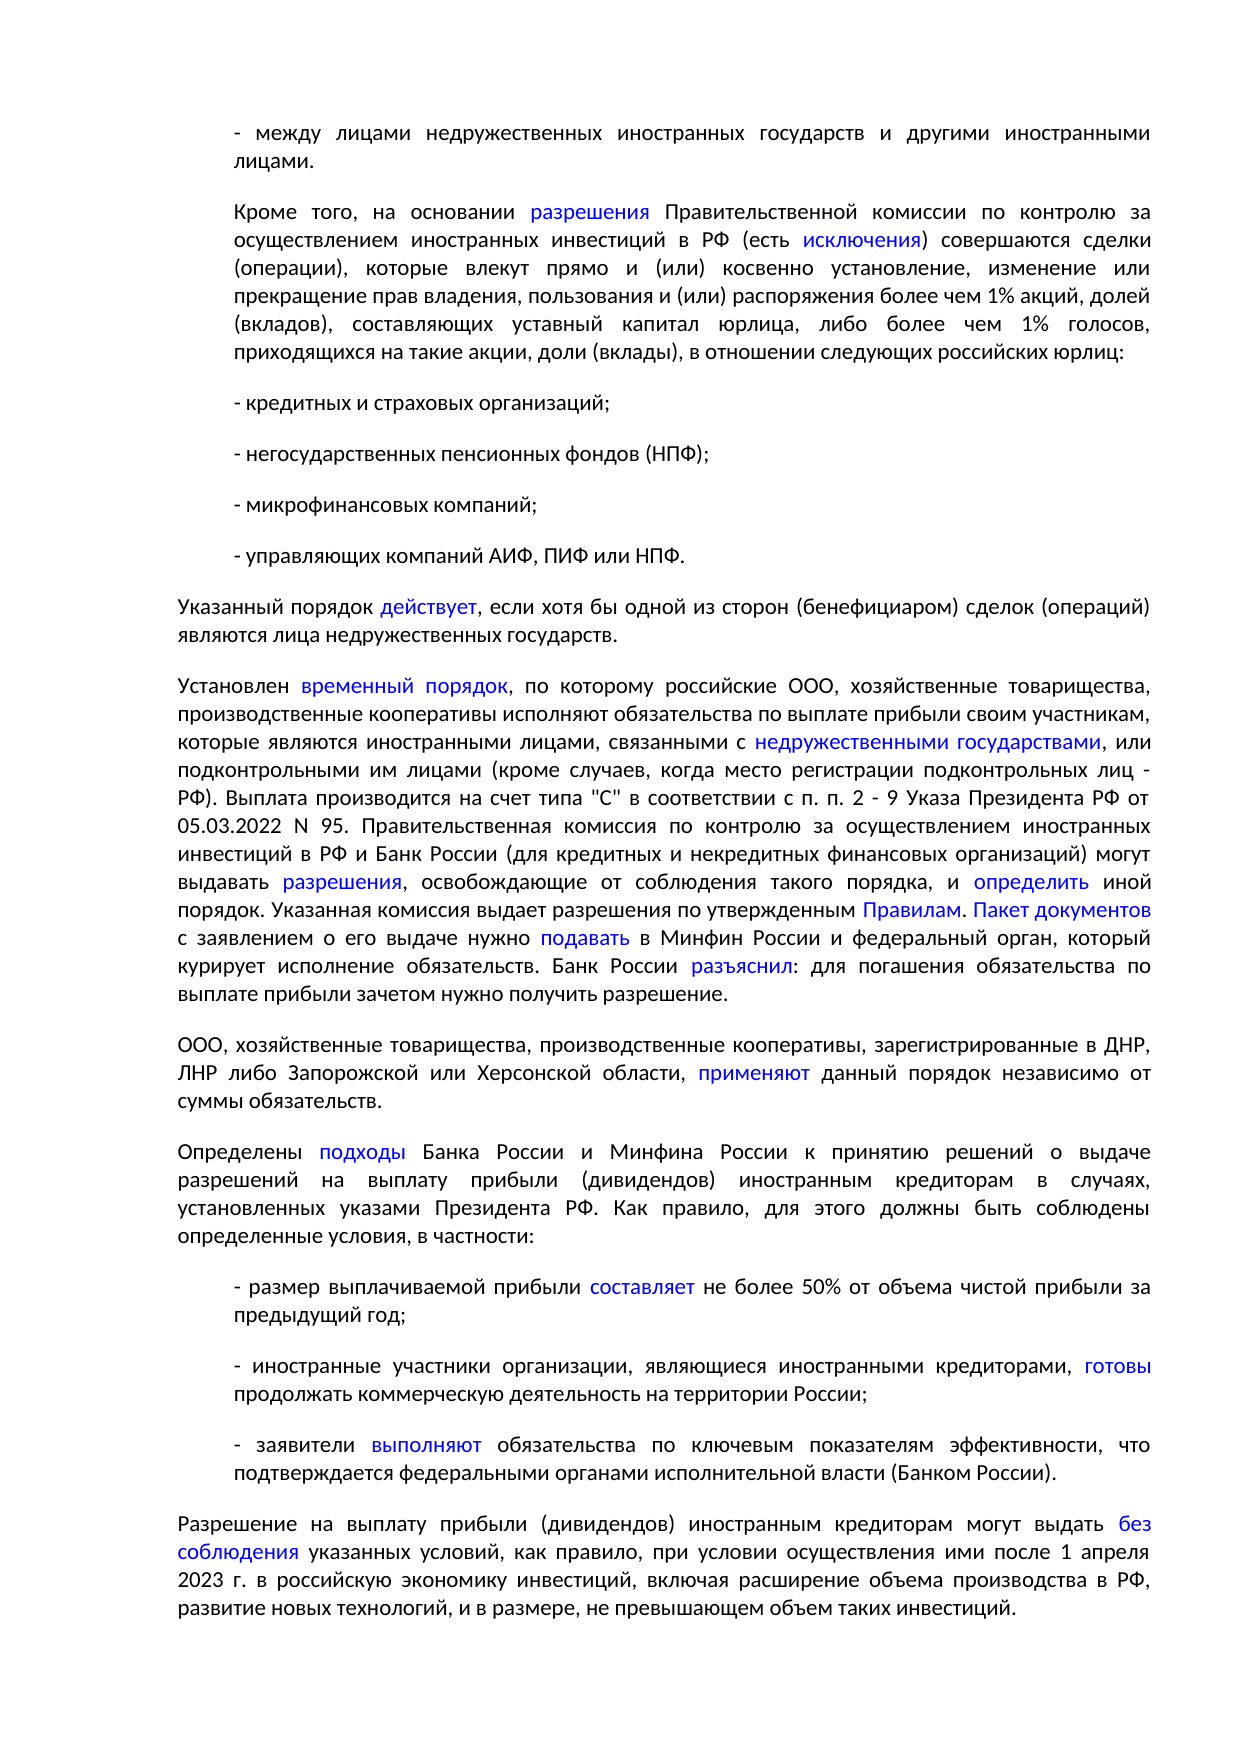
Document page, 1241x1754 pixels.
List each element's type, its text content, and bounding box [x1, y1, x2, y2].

text - между лицами недружественных иностранных государств и другими иностранными лицами. [233, 118, 1152, 174]
text Кроме того, на основании разрешения Правительственной комиссии по контролю за осуществлением иностранных инвестиций в РФ (есть исключения) совершаются сделки (операции), которые влекут прямо и (или) косвенно установление, изменение или прекращение прав владения, пользования и (или) распоряжения более чем 1% акций, долей (вкладов), составляющих уставный капитал юрлица, либо более чем 1% голосов, приходящихся на такие акции, доли (вклады), в отношении следующих российских юрлиц: [233, 197, 1152, 365]
text Определены подходы Банка России и Минфина России к принятию решений о выдаче разрешений на выплату прибыли (дивидендов) иностранным кредиторам в случаях, установленных указами Президента РФ. Как правило, для этого должны быть соблюдены определенные условия, в частности: [177, 1137, 1152, 1249]
text - управляющих компаний АИФ, ПИФ или НПФ. [233, 541, 1152, 569]
text Установлен временный порядок, по которому российские ООО, хозяйственные товарищества, производственные кооперативы исполняют обязательства по выплате прибыли своим участникам, которые являются иностранными лицами, связанными с недружественными государствами, или подконтрольными им лицами (кроме случаев, когда место регистрации подконтрольных лиц - РФ). Выплата производится на счет типа "С" в соответствии с п. п. 2 - 9 Указа Президента РФ от 05.03.2022 N 95. Правительственная комиссия по контролю за осуществлением иностранных инвестиций в РФ и Банк России (для кредитных и некредитных финансовых организаций) могут выдавать разрешения, освобождающие от соблюдения такого порядка, и определить иной порядок. Указанная комиссия выдает разрешения по утвержденным Правилам. Пакет документов с заявлением о его выдаче нужно подавать в Минфин России и федеральный орган, который курирует исполнение обязательств. Банк России разъяснил: для погашения обязательства по выплате прибыли зачетом нужно получить разрешение. [177, 671, 1152, 1007]
text Указанный порядок действует, если хотя бы одной из сторон (бенефициаром) сделок (операций) являются лица недружественных государств. [177, 592, 1152, 648]
text - иностранные участники организации, являющиеся иностранными кредиторами, готовы продолжать коммерческую деятельность на территории России; [233, 1351, 1152, 1407]
text - размер выплачиваемой прибыли составляет не более 50% от объема чистой прибыли за предыдущий год; [233, 1272, 1152, 1328]
text - микрофинансовых компаний; [233, 490, 1152, 518]
text - негосударственных пенсионных фондов (НПФ); [233, 439, 1152, 467]
text Разрешение на выплату прибыли (дивидендов) иностранным кредиторам могут выдать без соблюдения указанных условий, как правило, при условии осуществления ими после 1 апреля 2023 г. в российскую экономику инвестиций, включая расширение объема производства в РФ, развитие новых технологий, и в размере, не превышающем объем таких инвестиций. [177, 1509, 1152, 1621]
text - кредитных и страховых организаций; [233, 388, 1152, 416]
text ООО, хозяйственные товарищества, производственные кооперативы, зарегистрированные в ДНР, ЛНР либо Запорожской или Херсонской области, применяют данный порядок независимо от суммы обязательств. [177, 1030, 1152, 1114]
text - заявители выполняют обязательства по ключевым показателям эффективности, что подтверждается федеральными органами исполнительной власти (Банком России). [233, 1430, 1152, 1486]
